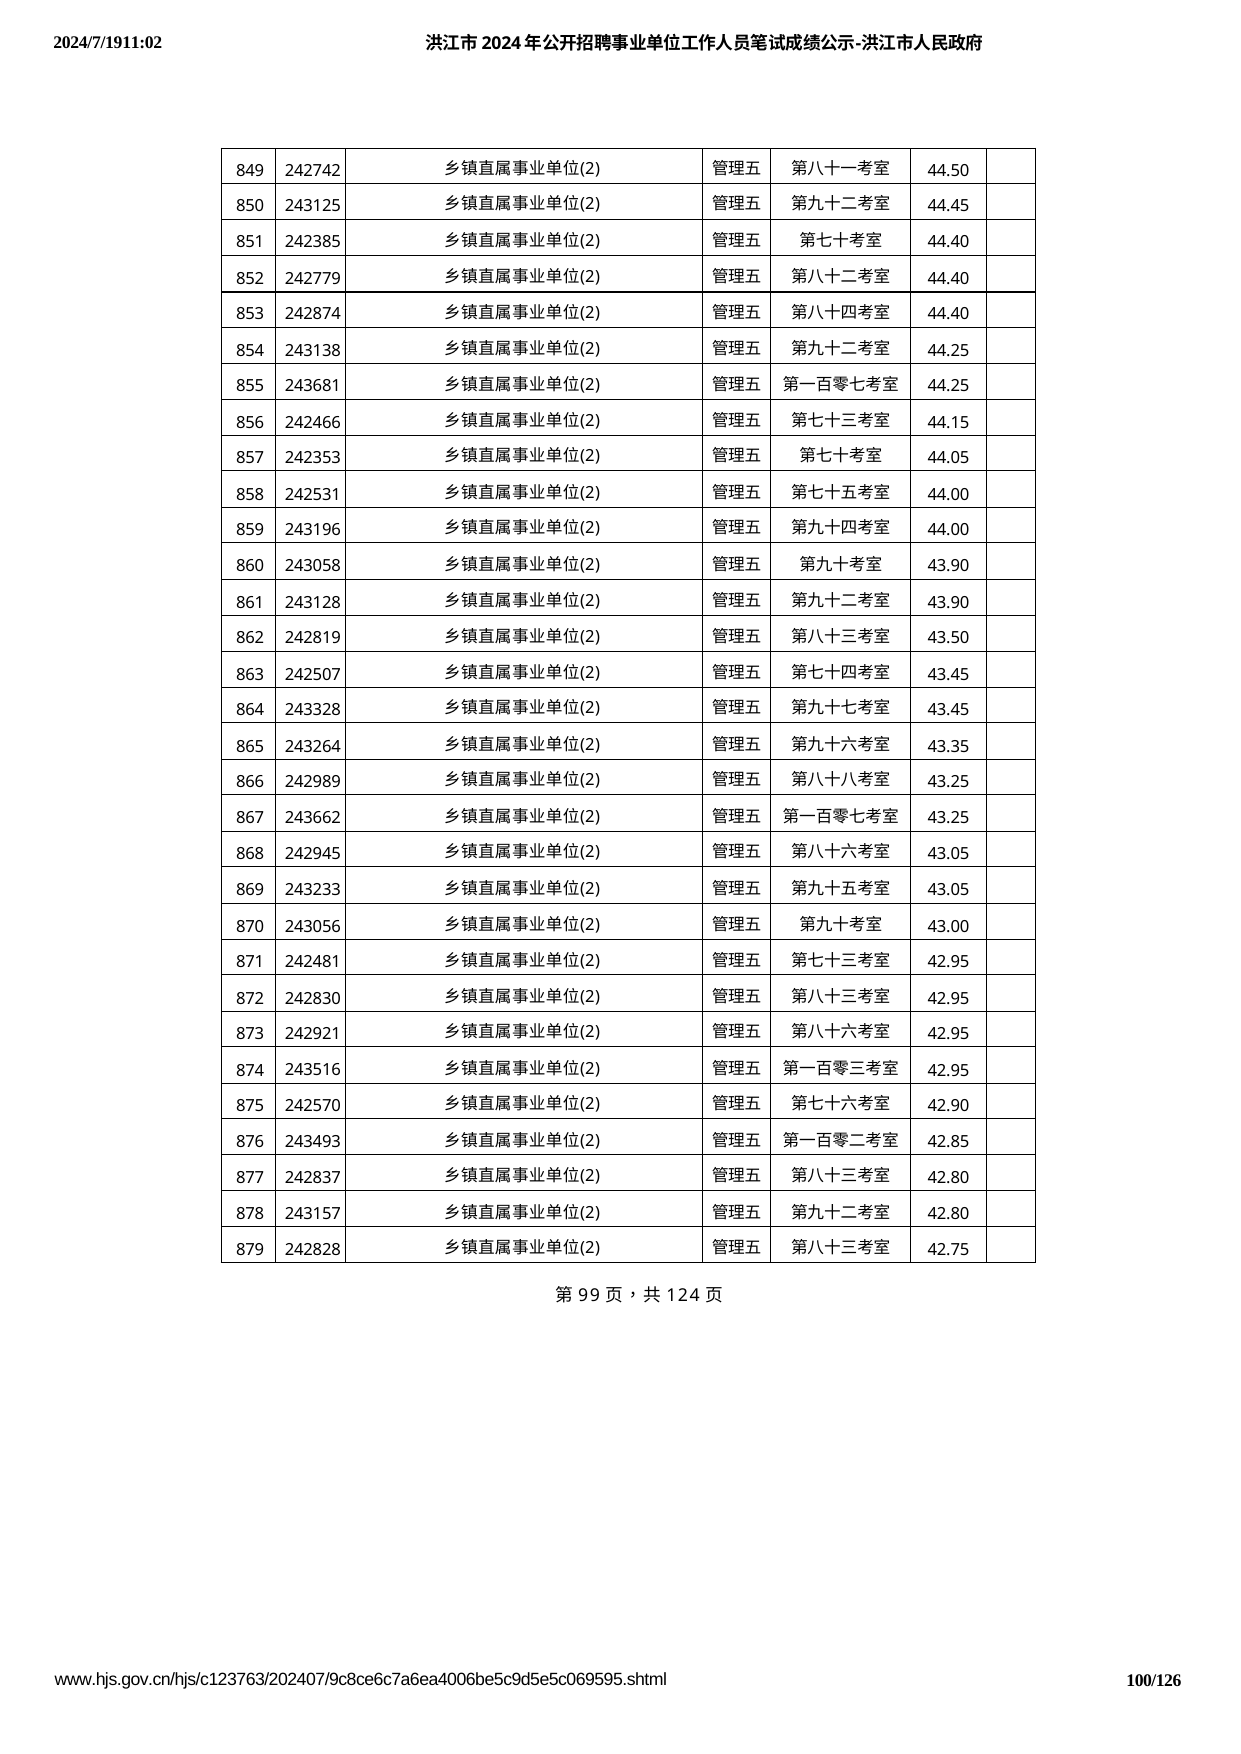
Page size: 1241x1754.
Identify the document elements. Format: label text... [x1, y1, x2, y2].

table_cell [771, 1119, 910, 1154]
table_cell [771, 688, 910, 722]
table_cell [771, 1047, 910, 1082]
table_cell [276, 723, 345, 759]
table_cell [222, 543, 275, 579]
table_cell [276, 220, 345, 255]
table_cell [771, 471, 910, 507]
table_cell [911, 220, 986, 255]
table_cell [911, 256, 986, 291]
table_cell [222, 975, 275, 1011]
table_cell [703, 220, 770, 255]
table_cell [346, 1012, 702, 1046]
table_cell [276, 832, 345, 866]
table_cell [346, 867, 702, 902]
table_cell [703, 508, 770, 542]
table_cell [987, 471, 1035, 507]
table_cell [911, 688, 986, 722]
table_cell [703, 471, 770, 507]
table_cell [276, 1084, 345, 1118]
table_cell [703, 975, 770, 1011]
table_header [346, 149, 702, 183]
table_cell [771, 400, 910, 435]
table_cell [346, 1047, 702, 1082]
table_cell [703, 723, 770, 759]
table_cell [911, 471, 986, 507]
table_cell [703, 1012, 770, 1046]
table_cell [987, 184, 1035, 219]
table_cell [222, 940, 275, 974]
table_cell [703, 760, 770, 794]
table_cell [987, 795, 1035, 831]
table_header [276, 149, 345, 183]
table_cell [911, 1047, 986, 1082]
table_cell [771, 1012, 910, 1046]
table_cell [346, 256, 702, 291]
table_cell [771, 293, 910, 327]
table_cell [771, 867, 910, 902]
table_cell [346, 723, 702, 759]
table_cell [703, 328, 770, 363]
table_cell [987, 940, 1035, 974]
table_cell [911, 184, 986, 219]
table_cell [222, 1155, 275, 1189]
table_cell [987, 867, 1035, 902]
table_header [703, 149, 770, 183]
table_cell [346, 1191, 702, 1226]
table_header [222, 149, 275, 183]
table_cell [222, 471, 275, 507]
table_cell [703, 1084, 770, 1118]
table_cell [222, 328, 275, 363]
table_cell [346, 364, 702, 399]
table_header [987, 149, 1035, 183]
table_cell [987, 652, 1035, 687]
text 第99页，共124页 [555, 1284, 1181, 1306]
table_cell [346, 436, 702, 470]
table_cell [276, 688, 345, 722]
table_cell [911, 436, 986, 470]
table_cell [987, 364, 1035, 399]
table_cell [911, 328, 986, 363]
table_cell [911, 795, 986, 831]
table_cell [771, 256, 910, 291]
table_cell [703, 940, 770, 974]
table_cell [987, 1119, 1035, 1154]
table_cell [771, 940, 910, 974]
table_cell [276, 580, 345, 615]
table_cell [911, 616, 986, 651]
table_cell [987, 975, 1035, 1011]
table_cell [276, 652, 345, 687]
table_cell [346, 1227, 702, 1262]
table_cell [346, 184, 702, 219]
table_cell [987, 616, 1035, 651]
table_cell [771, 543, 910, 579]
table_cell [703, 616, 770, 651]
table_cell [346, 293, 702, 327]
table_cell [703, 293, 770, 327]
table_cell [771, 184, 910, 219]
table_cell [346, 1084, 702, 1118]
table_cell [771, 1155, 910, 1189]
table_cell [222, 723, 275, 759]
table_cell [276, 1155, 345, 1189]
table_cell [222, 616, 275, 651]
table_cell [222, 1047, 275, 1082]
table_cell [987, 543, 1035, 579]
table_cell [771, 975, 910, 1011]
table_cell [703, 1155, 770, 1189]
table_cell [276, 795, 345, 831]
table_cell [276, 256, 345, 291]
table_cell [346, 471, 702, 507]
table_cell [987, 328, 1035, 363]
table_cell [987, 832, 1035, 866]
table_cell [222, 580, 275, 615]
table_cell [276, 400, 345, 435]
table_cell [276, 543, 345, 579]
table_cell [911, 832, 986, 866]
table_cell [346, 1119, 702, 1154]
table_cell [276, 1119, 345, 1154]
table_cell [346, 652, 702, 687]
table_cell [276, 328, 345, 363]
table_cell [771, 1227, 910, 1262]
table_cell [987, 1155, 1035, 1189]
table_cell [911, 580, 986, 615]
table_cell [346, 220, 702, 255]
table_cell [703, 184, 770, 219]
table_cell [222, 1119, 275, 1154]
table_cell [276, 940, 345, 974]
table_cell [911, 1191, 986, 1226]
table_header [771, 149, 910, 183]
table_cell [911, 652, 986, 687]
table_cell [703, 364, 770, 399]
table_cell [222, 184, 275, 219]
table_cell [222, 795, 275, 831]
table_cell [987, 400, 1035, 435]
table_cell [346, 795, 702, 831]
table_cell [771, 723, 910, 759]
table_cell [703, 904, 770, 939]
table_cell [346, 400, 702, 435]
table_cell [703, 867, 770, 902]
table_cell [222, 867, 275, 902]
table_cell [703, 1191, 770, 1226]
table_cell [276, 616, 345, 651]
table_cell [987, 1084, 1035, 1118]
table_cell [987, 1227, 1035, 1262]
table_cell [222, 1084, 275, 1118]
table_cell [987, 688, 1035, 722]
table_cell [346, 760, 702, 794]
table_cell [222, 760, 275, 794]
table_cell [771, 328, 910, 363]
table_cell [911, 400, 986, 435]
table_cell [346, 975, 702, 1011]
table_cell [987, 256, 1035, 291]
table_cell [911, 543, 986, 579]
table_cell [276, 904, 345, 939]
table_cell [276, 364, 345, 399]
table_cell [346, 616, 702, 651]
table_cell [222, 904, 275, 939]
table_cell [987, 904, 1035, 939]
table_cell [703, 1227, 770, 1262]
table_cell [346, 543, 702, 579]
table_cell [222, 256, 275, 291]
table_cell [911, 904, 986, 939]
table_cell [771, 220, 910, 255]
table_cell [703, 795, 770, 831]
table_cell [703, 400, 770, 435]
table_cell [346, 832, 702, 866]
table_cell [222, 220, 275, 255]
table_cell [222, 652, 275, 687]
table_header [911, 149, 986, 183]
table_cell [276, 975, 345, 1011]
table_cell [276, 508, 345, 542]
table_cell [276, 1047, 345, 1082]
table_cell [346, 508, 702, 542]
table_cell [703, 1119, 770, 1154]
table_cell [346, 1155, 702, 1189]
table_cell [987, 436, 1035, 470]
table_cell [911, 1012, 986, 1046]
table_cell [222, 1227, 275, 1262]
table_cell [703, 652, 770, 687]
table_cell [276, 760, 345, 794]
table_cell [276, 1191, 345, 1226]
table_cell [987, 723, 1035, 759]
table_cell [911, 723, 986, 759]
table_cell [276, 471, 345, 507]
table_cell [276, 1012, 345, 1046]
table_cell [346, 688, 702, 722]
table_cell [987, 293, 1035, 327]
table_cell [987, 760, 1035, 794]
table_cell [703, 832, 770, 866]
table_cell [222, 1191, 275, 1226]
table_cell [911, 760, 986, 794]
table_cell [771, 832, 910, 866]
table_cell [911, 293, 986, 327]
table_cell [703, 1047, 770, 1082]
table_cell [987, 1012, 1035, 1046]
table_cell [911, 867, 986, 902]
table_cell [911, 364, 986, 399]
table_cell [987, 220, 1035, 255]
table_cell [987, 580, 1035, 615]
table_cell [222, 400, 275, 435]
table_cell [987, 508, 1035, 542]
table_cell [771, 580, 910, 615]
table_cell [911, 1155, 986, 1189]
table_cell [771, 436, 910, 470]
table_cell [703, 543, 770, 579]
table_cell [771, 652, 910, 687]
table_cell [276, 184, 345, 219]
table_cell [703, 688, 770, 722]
text www.hjs.gov.cn/hjs/c123763/202407/9c8ce6c7a6ea4006be5c9d5e5c069595.shtml 100/126 [53, 1669, 1181, 1694]
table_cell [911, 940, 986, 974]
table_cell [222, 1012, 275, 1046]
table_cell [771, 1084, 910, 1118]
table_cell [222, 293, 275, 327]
text 2024/7/1911:02 洪江市2024年公开招聘事业单位工作人员笔试成绩公示-洪江市人民政府 [53, 31, 1181, 54]
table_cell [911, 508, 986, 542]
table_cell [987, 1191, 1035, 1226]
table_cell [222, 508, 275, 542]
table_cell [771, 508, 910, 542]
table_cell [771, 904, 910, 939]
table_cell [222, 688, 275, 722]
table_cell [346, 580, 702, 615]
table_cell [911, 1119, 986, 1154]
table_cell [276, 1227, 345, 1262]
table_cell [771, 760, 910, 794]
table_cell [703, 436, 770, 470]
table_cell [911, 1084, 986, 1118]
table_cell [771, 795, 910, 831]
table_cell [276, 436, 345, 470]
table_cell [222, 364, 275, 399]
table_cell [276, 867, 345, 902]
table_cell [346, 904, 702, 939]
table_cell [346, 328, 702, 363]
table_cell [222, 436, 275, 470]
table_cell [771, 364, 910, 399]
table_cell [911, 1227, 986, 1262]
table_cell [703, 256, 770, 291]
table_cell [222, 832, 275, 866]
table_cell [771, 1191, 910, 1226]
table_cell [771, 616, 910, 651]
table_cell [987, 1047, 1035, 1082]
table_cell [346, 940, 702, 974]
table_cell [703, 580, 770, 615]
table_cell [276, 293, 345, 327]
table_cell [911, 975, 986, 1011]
